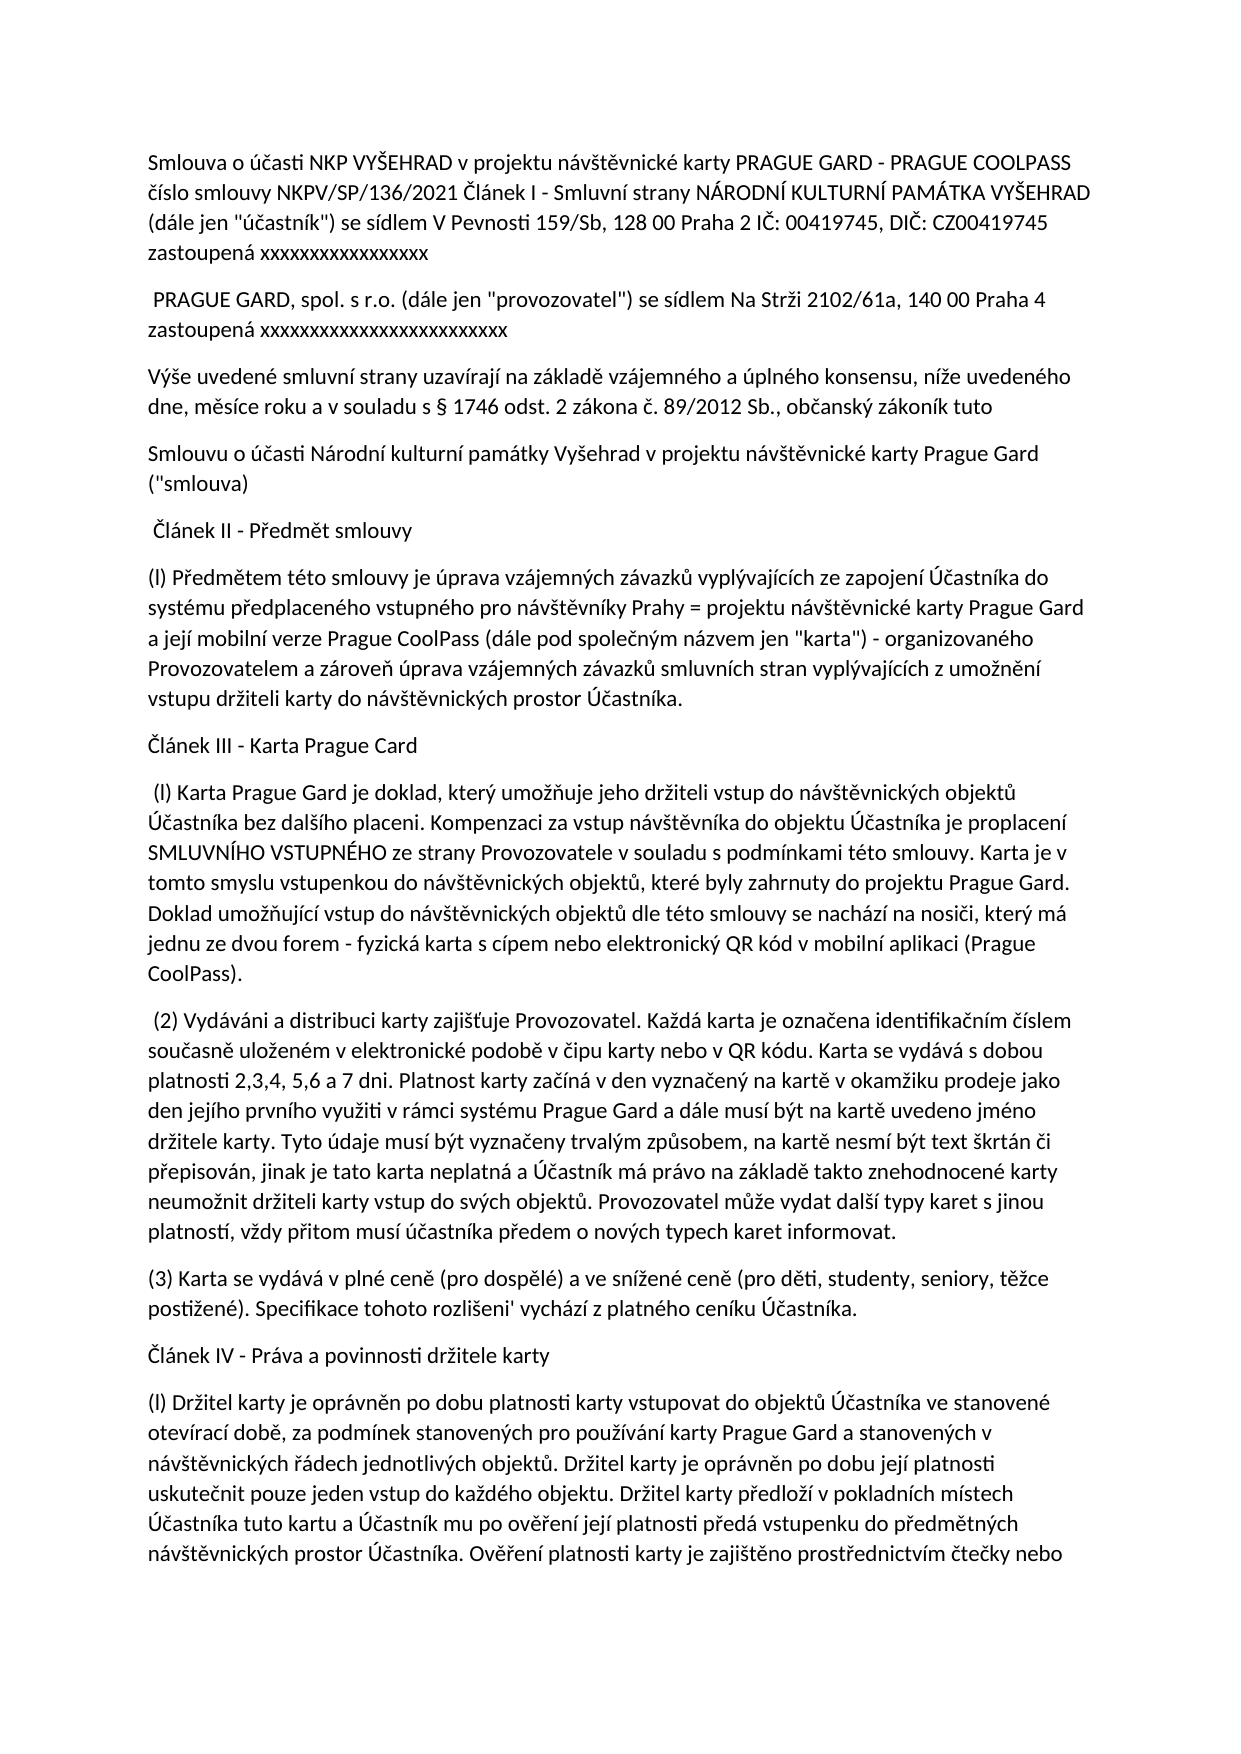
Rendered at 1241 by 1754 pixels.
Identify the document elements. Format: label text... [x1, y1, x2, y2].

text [148, 1388, 1093, 1567]
text Výše uvedené smluvní strany uzavírají na základě vzájemného a úplného konsensu, níže uvedeného dne, měsíce roku a v souladu s § 1746 odst. 2 zákona č. 89/2012 Sb., občanský zákoník tuto [148, 362, 1093, 420]
text (l) Předmětem této smlouvy je úprava vzájemných závazků vyplývajících ze zapojení Účastníka do systému předplaceného vstupného pro návštěvníky Prahy = projektu návštěvnické karty Prague Gard a její mobilní verze Prague CoolPass (dále pod společným názvem jen "karta") - organizovaného Provozovatelem a zároveň úprava vzájemných závazků smluvních stran vyplývajících z umožnění vstupu držiteli karty do návštěvnických prostor Účastníka. [148, 563, 1093, 712]
text PRAGUE GARD, spol. s r.o. (dále jen "provozovatel") se sídlem Na Strži 2102/61a, 140 00 Praha 4 zastoupená xxxxxxxxxxxxxxxxxxxxxxxxx [148, 285, 1093, 343]
text (2) Vydáváni a distribuci karty zajišťuje Provozovatel. Každá karta je označena identifikačním číslem současně uloženém v elektronické podobě v čipu karty nebo v QR kódu. Karta se vydává s dobou platnosti 2,3,4, 5,6 a 7 dni. Platnost karty začíná v den vyznačený na kartě v okamžiku prodeje jako den jejího prvního využiti v rámci systému Prague Gard a dále musí být na kartě uvedeno jméno držitele karty. Tyto údaje musí být vyznačeny trvalým způsobem, na kartě nesmí být text škrtán či přepisován, jinak je tato karta neplatná a Účastník má právo na základě takto znehodnocené karty neumožnit držiteli karty vstup do svých objektů. Provozovatel může vydat další typy karet s jinou platností, vždy přitom musí účastníka předem o nových typech karet informovat. [148, 1006, 1093, 1245]
text Článek IV - Práva a povinnosti držitele karty [148, 1341, 1093, 1369]
text Smlouvu o účasti Národní kulturní památky Vyšehrad v projektu návštěvnické karty Prague Gard ("smlouva) [148, 439, 1093, 497]
text Článek III - Karta Prague Card [148, 731, 1093, 759]
text Článek II - Předmět smlouvy [148, 516, 1093, 544]
text (3) Karta se vydává v plné ceně (pro dospělé) a ve snížené ceně (pro děti, studenty, seniory, těžce postižené). Specifikace tohoto rozlišeni' vychází z platného ceníku Účastníka. [148, 1264, 1093, 1322]
text Smlouva o účasti NKP VYŠEHRAD v projektu návštěvnické karty PRAGUE GARD - PRAGUE COOLPASS číslo smlouvy NKPV/SP/136/2021 Článek I - Smluvní strany NÁRODNÍ KULTURNÍ PAMÁTKA VYŠEHRAD (dále jen "účastník") se sídlem V Pevnosti 159/Sb, 128 00 Praha 2 IČ: 00419745, DIČ: CZ00419745 zastoupená xxxxxxxxxxxxxxxxx [148, 148, 1093, 266]
text (l) Karta Prague Gard je doklad, který umožňuje jeho držiteli vstup do návštěvnických objektů Účastníka bez dalšího placeni. Kompenzaci za vstup návštěvníka do objektu Účastníka je proplacení SMLUVNÍHO VSTUPNÉHO ze strany Provozovatele v souladu s podmínkami této smlouvy. Karta je v tomto smyslu vstupenkou do návštěvnických objektů, které byly zahrnuty do projektu Prague Gard. Doklad umožňující vstup do návštěvnických objektů dle této smlouvy se nachází na nosiči, který má jednu ze dvou forem - fyzická karta s cípem nebo elektronický QR kód v mobilní aplikaci (Prague CoolPass). [148, 778, 1093, 987]
